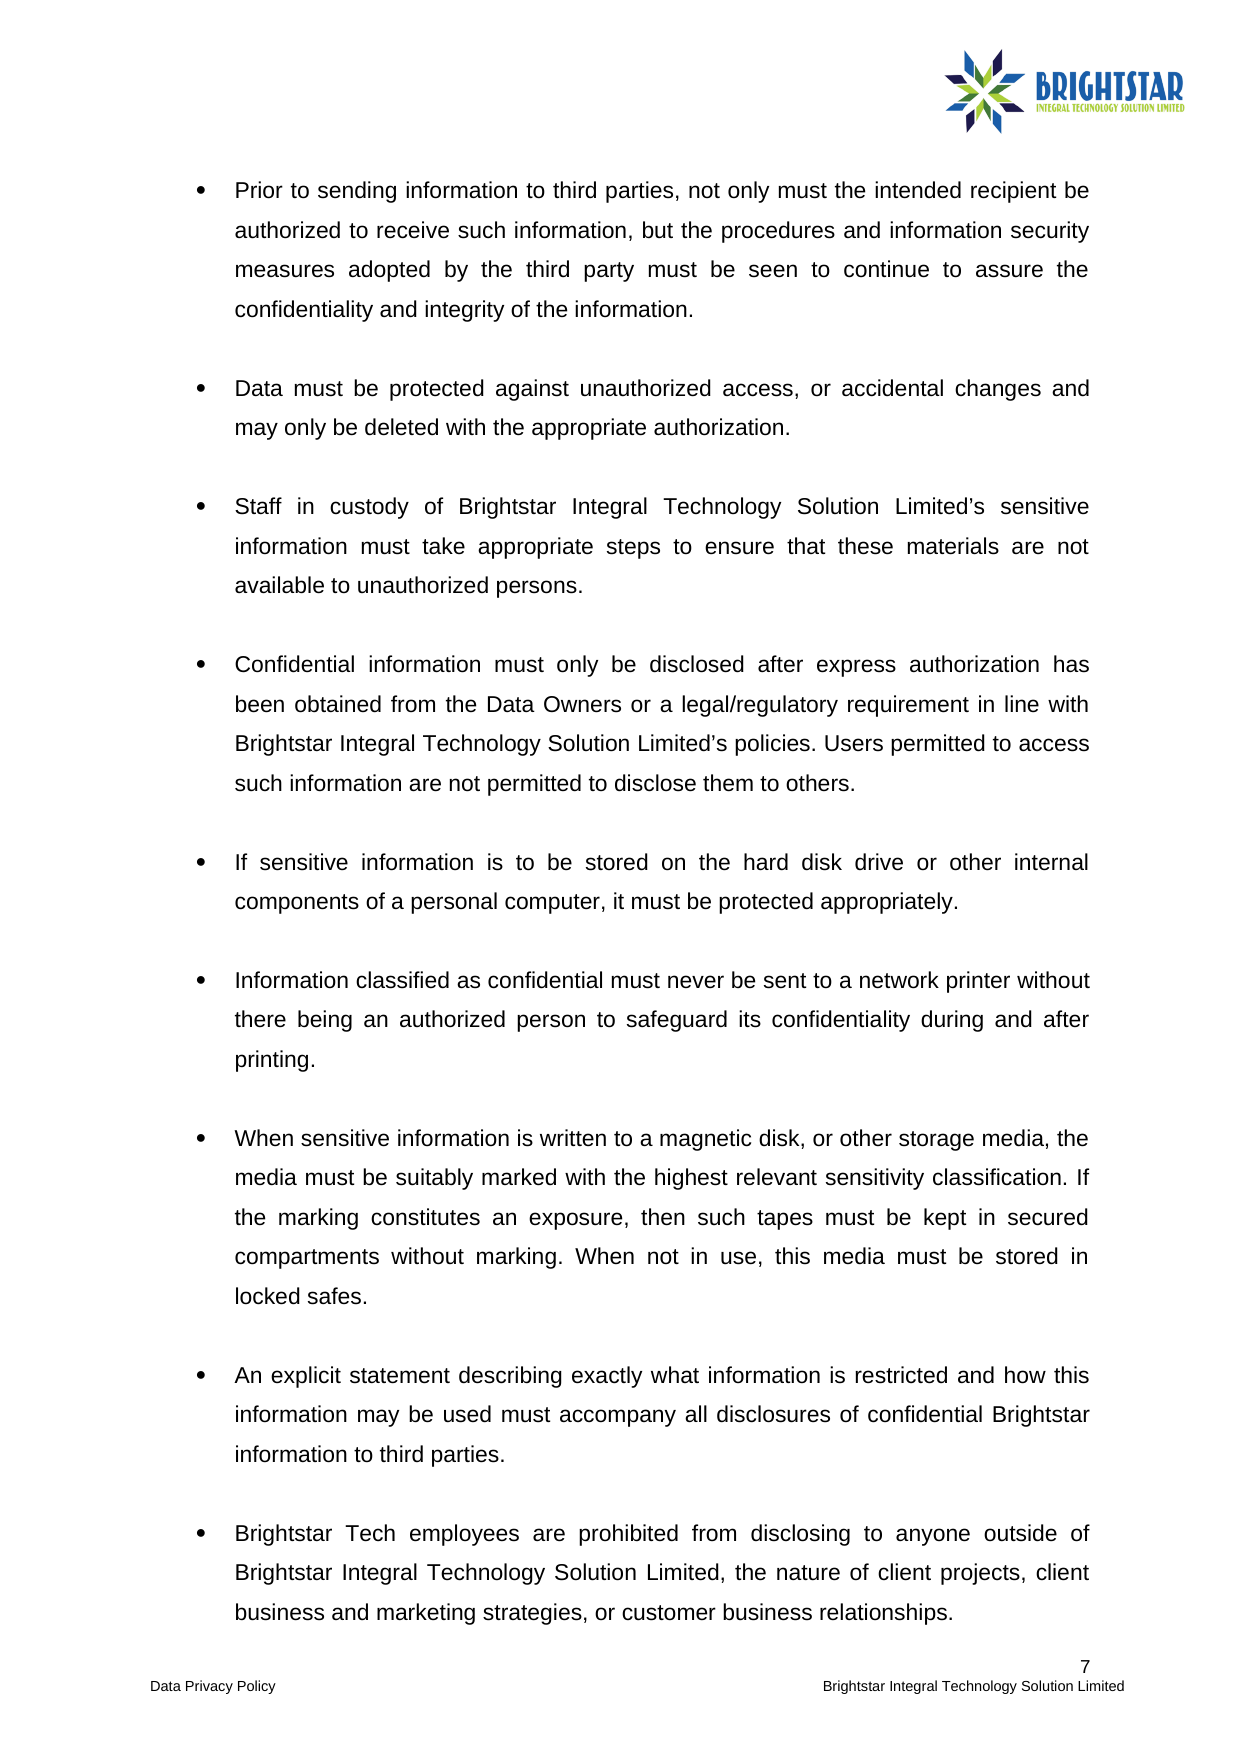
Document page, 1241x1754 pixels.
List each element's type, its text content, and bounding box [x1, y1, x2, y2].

picture [943, 46, 1187, 136]
list Prior to sending information to third parties, not only must the intended recipient be authorized to receive such information, but the procedures and information security measures adopted by the third party must be seen to continue to assure the confidentiality and integrity of the information. [197, 177, 1090, 322]
list Brightstar Tech employees are prohibited from disclosing to anyone outside of Brightstar Integral Technology Solution Limited, the nature of client projects, client business and marketing strategies, or customer business relationships. [197, 1519, 1090, 1625]
list If sensitive information is to be stored on the hard disk drive or other internal components of a personal computer, it must be protected appropriately. [197, 848, 1090, 914]
list An explicit statement describing exactly what information is restricted and how this information may be used must accompany all disclosures of confidential Brightstar information to third parties. [197, 1362, 1090, 1467]
list Confidential information must only be disclosed after express authorization has been obtained from the Data Owners or a legal/regulatory requirement in line with Brightstar Integral Technology Solution Limited’s policies. Users permitted to access such information are not permitted to disclose them to others. [197, 651, 1090, 796]
list Information classified as confidential must never be sent to a network printer without there being an authorized person to safeguard its confidentiality during and after printing. [197, 967, 1090, 1072]
list Staff in custody of Brightstar Integral Technology Solution Limited’s sensitive information must take appropriate steps to ensure that these materials are not available to unauthorized persons. [197, 493, 1090, 598]
list Data must be protected against unauthorized access, or accidental changes and may only be deleted with the appropriate authorization. [197, 375, 1090, 441]
list When sensitive information is written to a magnetic disk, or other storage media, the media must be suitably marked with the highest relevant sensitivity classification. If the marking constitutes an exposure, then such tapes must be kept in secured compartments without marking. When not in use, this media must be stored in locked safes. [197, 1125, 1090, 1309]
